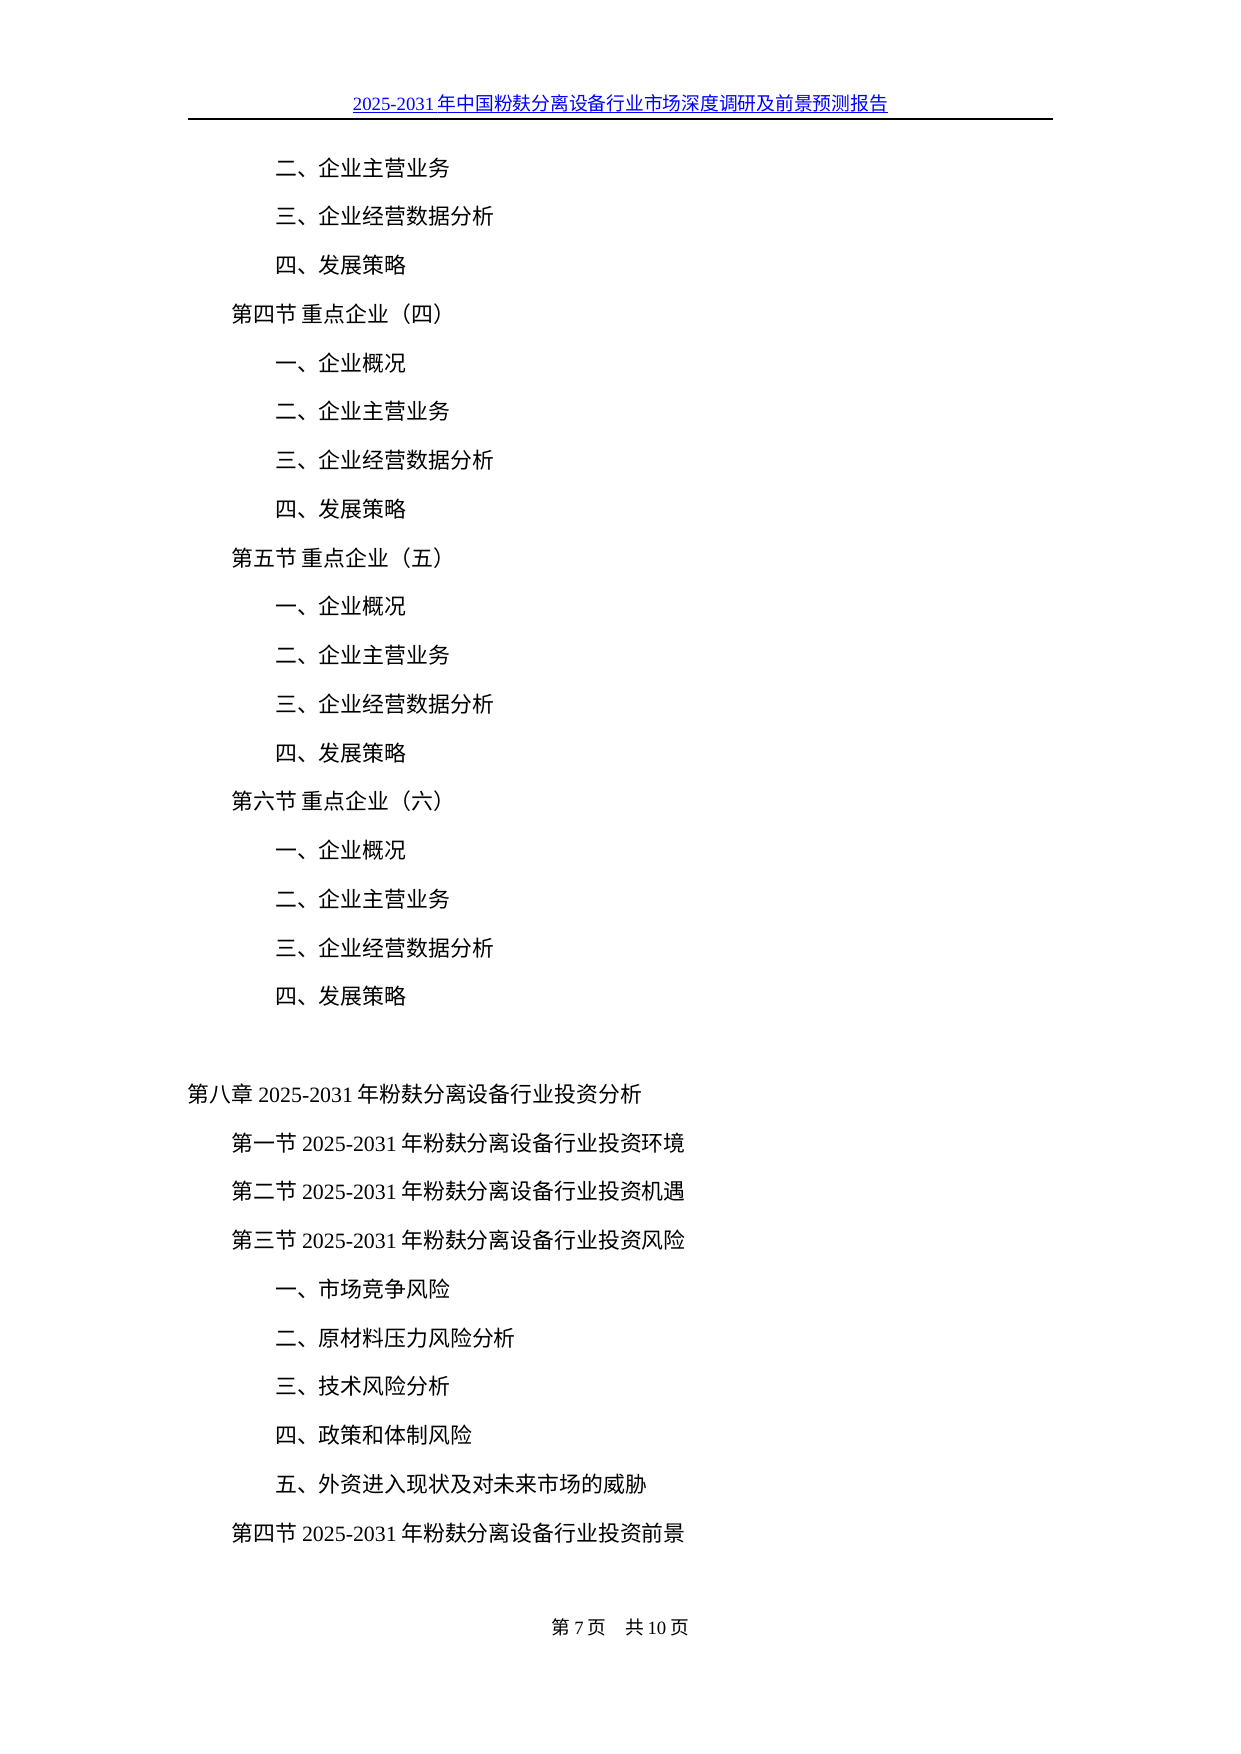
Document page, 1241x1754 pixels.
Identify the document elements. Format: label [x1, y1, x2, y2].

text [187, 150, 1053, 1548]
